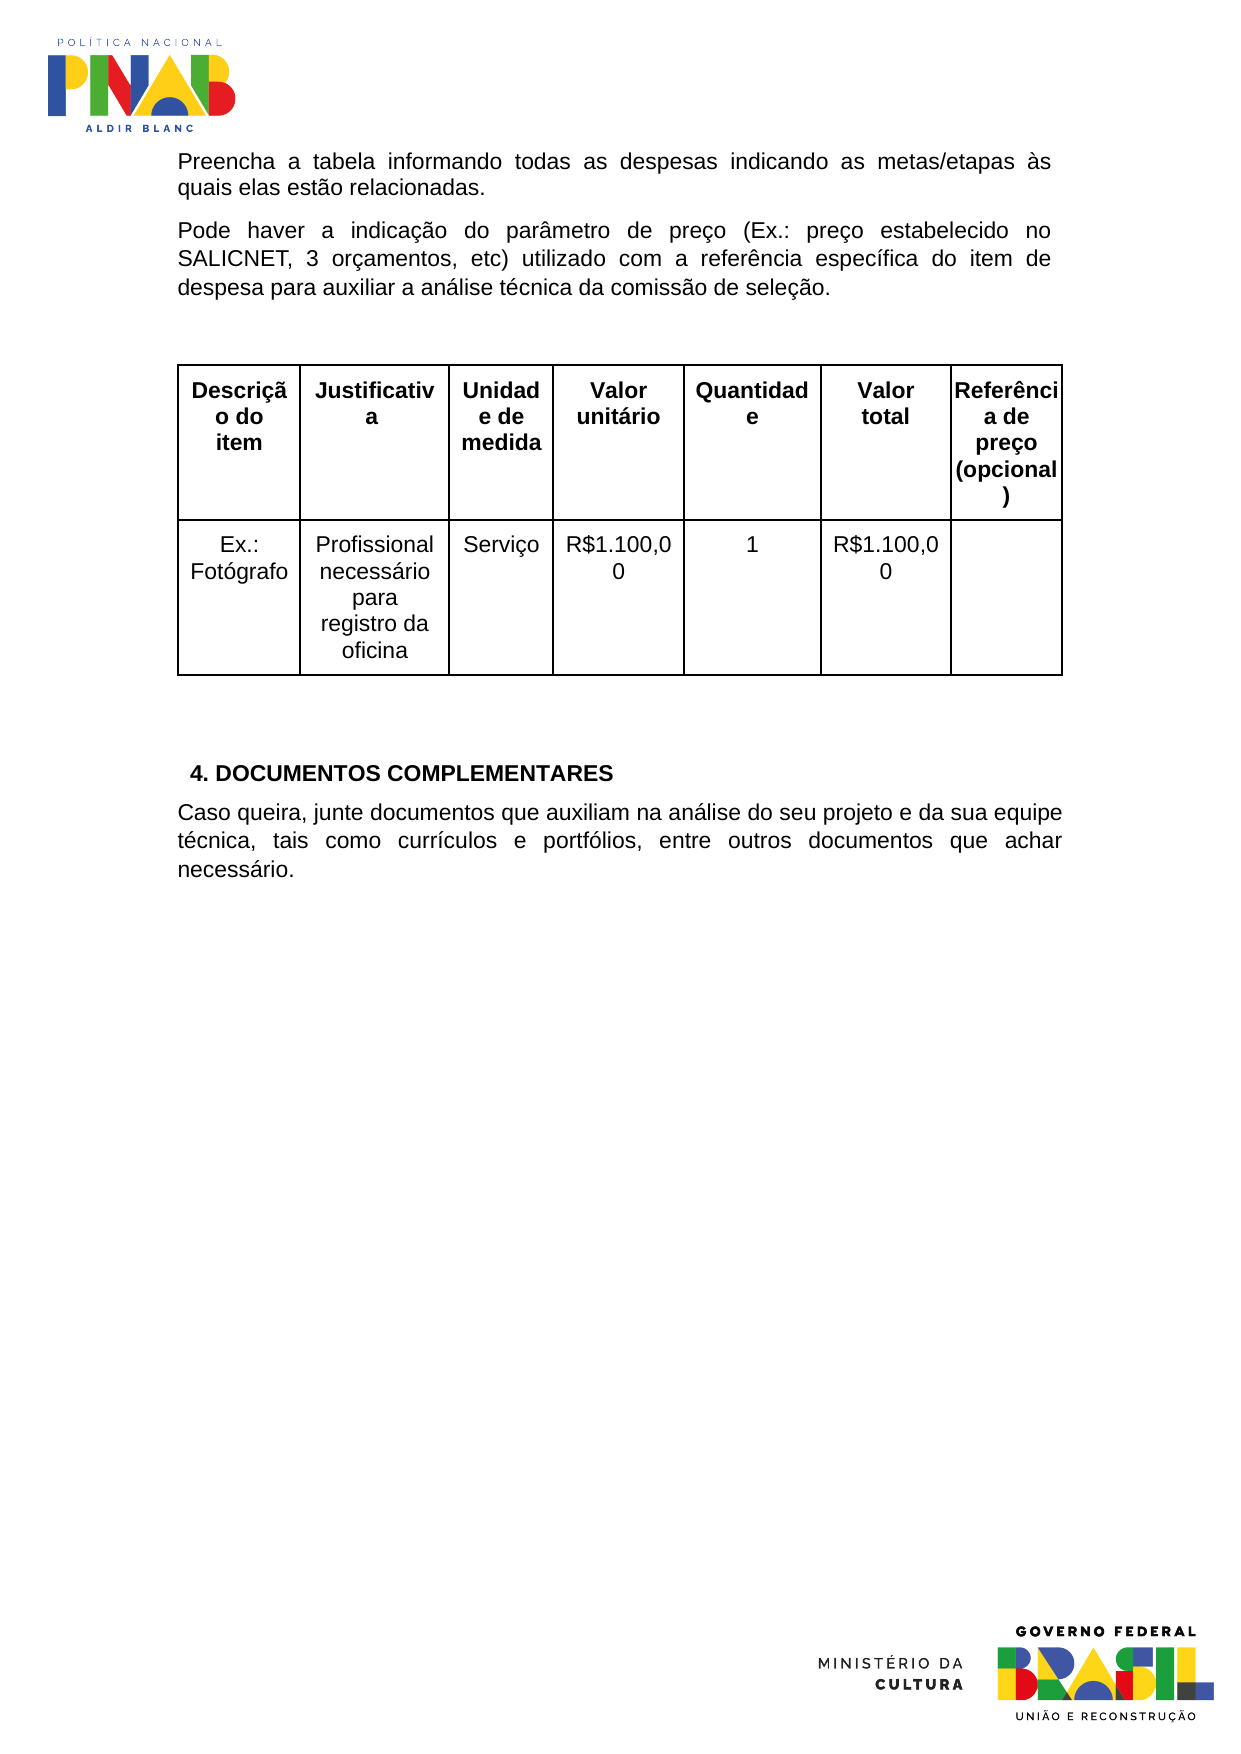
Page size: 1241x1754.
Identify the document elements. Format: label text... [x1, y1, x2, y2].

table_cell Serviço [450, 521, 552, 673]
table_header Justificativa [301, 366, 448, 519]
table_cell Profissional necessário para registro da oficina [301, 521, 448, 673]
table_header Valor unitário [554, 366, 683, 519]
text Preencha a tabela informando todas as despesas indicando as metas/etapas às quais elas estão relacionadas. [177, 148, 1052, 200]
table_header Descrição do item [179, 366, 299, 519]
text Caso queira, junte documentos que auxiliam na análise do seu projeto e da sua equipe técnica, tais como currículos e portfólios, entre outros documentos que achar necessário. [177, 799, 1063, 882]
table_cell R$1.100,00 [822, 521, 950, 673]
text 4. DOCUMENTOS COMPLEMENTARES [190, 760, 1051, 787]
table_cell R$1.100,00 [554, 521, 683, 673]
table_header Unidade de medida [450, 366, 552, 519]
text Pode haver a indicação do parâmetro de preço (Ex.: preço estabelecido no SALICNET, 3 orçamentos, etc) utilizado com a referência específica do item de despesa para auxiliar a análise técnica da comissão de seleção. [177, 217, 1052, 300]
table_header Referência de preço (opcional) [952, 366, 1061, 519]
table_header Valor total [822, 366, 950, 519]
table_cell 1 [685, 521, 820, 673]
picture [3, 1, 1241, 1752]
table_cell [952, 521, 1061, 673]
table_header Quantidade [685, 366, 820, 519]
table_cell Ex.: Fotógrafo [179, 521, 299, 673]
